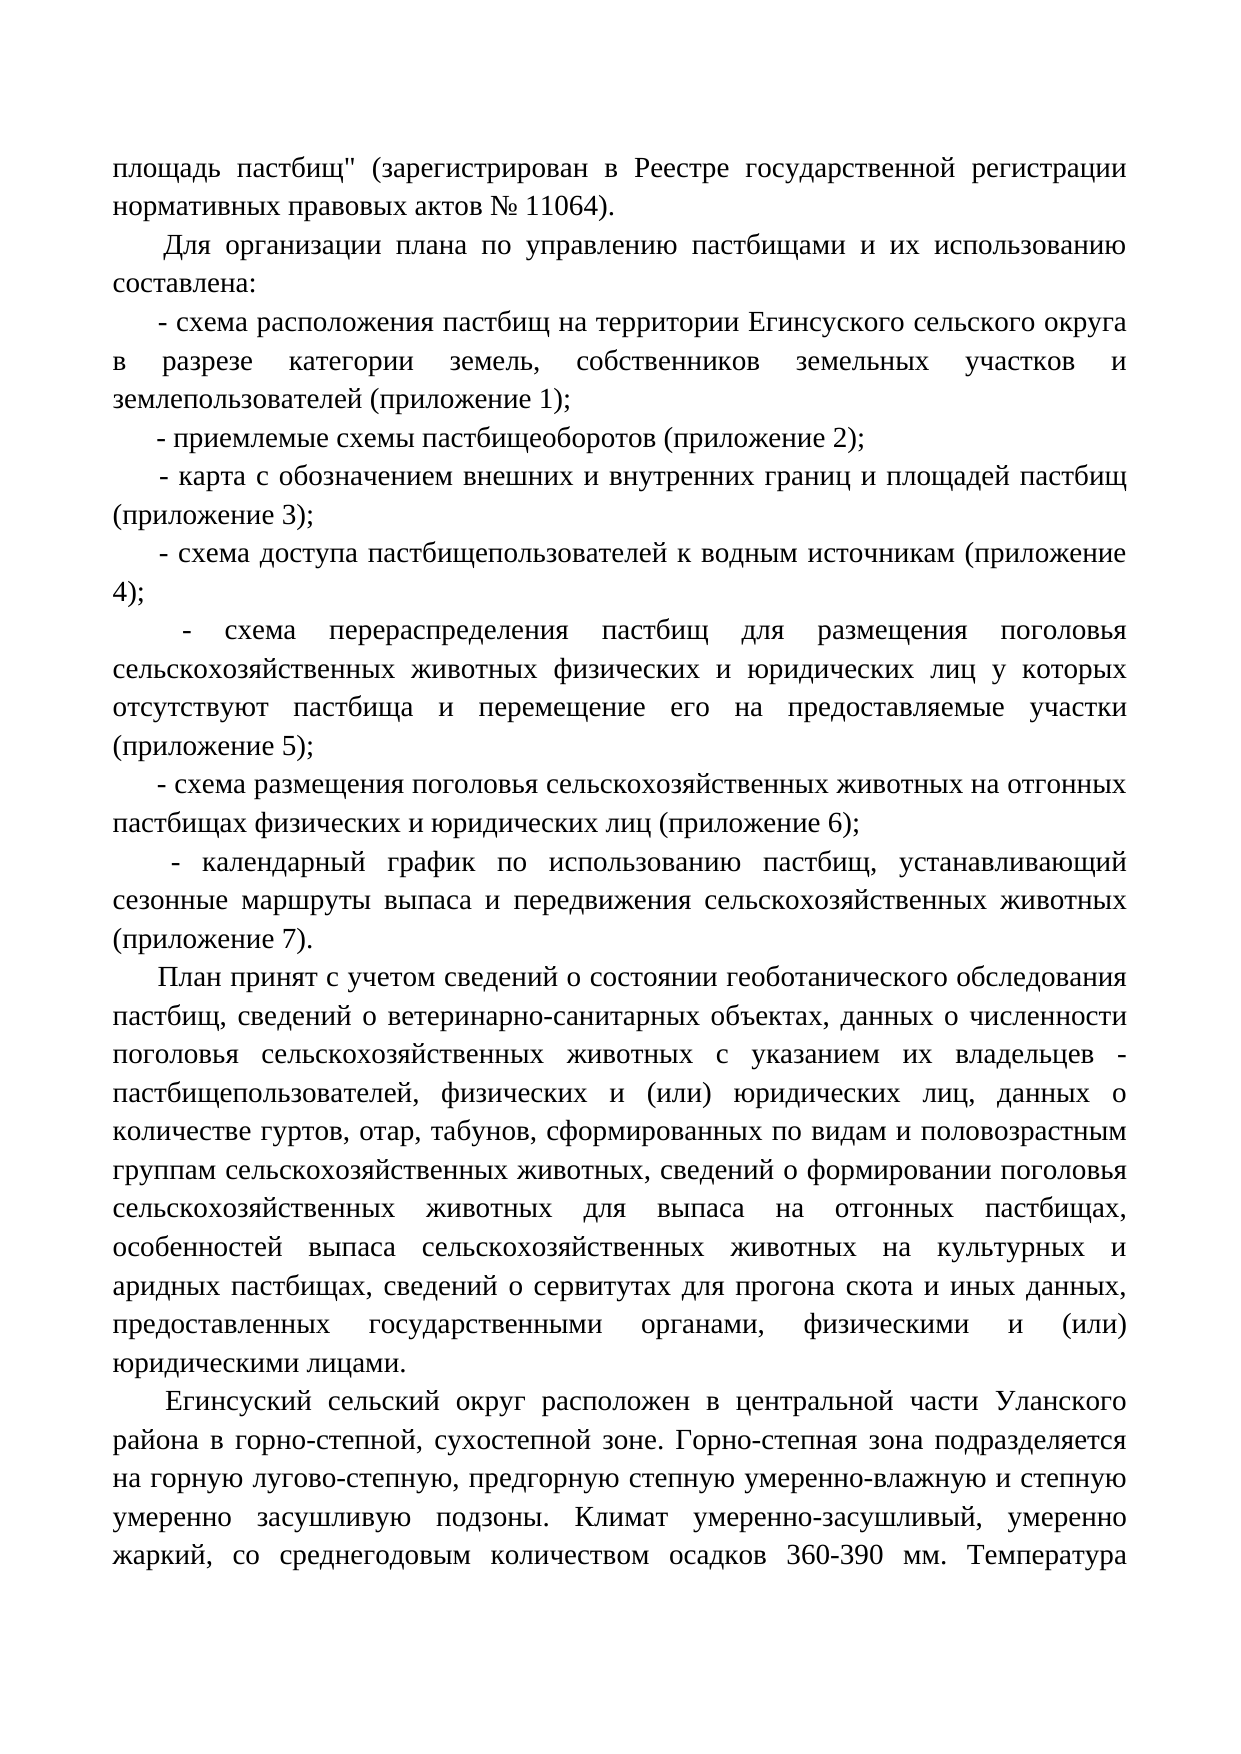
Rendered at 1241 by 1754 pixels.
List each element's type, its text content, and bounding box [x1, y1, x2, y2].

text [112, 1383, 1128, 1571]
text Для организации плана по управлению пастбищами и их использованию составлена: [112, 227, 1128, 299]
text - схема расположения пастбищ на территории Егинсуского сельского округа в разрезе категории земель, собственников земельных участков и землепользователей (приложение 1); [112, 304, 1128, 415]
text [112, 150, 1128, 222]
text - схема доступа пастбищепользователей к водным источникам (приложение 4); [112, 535, 1128, 607]
text - схема перераспределения пастбищ для размещения поголовья сельскохозяйственных животных физических и юридических лиц у которых отсутствуют пастбища и перемещение его на предоставляемые участки (приложение 5); [112, 612, 1128, 762]
text - календарный график по использованию пастбищ, устанавливающий сезонные маршруты выпаса и передвижения сельскохозяйственных животных (приложение 7). [112, 844, 1128, 954]
text - схема размещения поголовья сельскохозяйственных животных на отгонных пастбищах физических и юридических лиц (приложение 6); [112, 767, 1128, 839]
text - приемлемые схемы пастбищеоборотов (приложение 2); [112, 420, 1128, 453]
text План принят с учетом сведений о состоянии геоботанического обследования пастбищ, сведений о ветеринарно-санитарных объектах, данных о численности поголовья сельскохозяйственных животных с указанием их владельцев - пастбищепользователей, физических и (или) юридических лиц, данных о количестве гуртов, отар, табунов, сформированных по видам и половозрастным группам сельскохозяйственных животных, сведений о формировании поголовья сельскохозяйственных животных для выпаса на отгонных пастбищах, особенностей выпаса сельскохозяйственных животных на культурных и аридных пастбищах, сведений о сервитутах для прогона скота и иных данных, предоставленных государственными органами, физическими и (или) юридическими лицами. [112, 959, 1128, 1378]
text - карта с обозначением внешних и внутренних границ и площадей пастбищ (приложение 3); [112, 458, 1128, 530]
